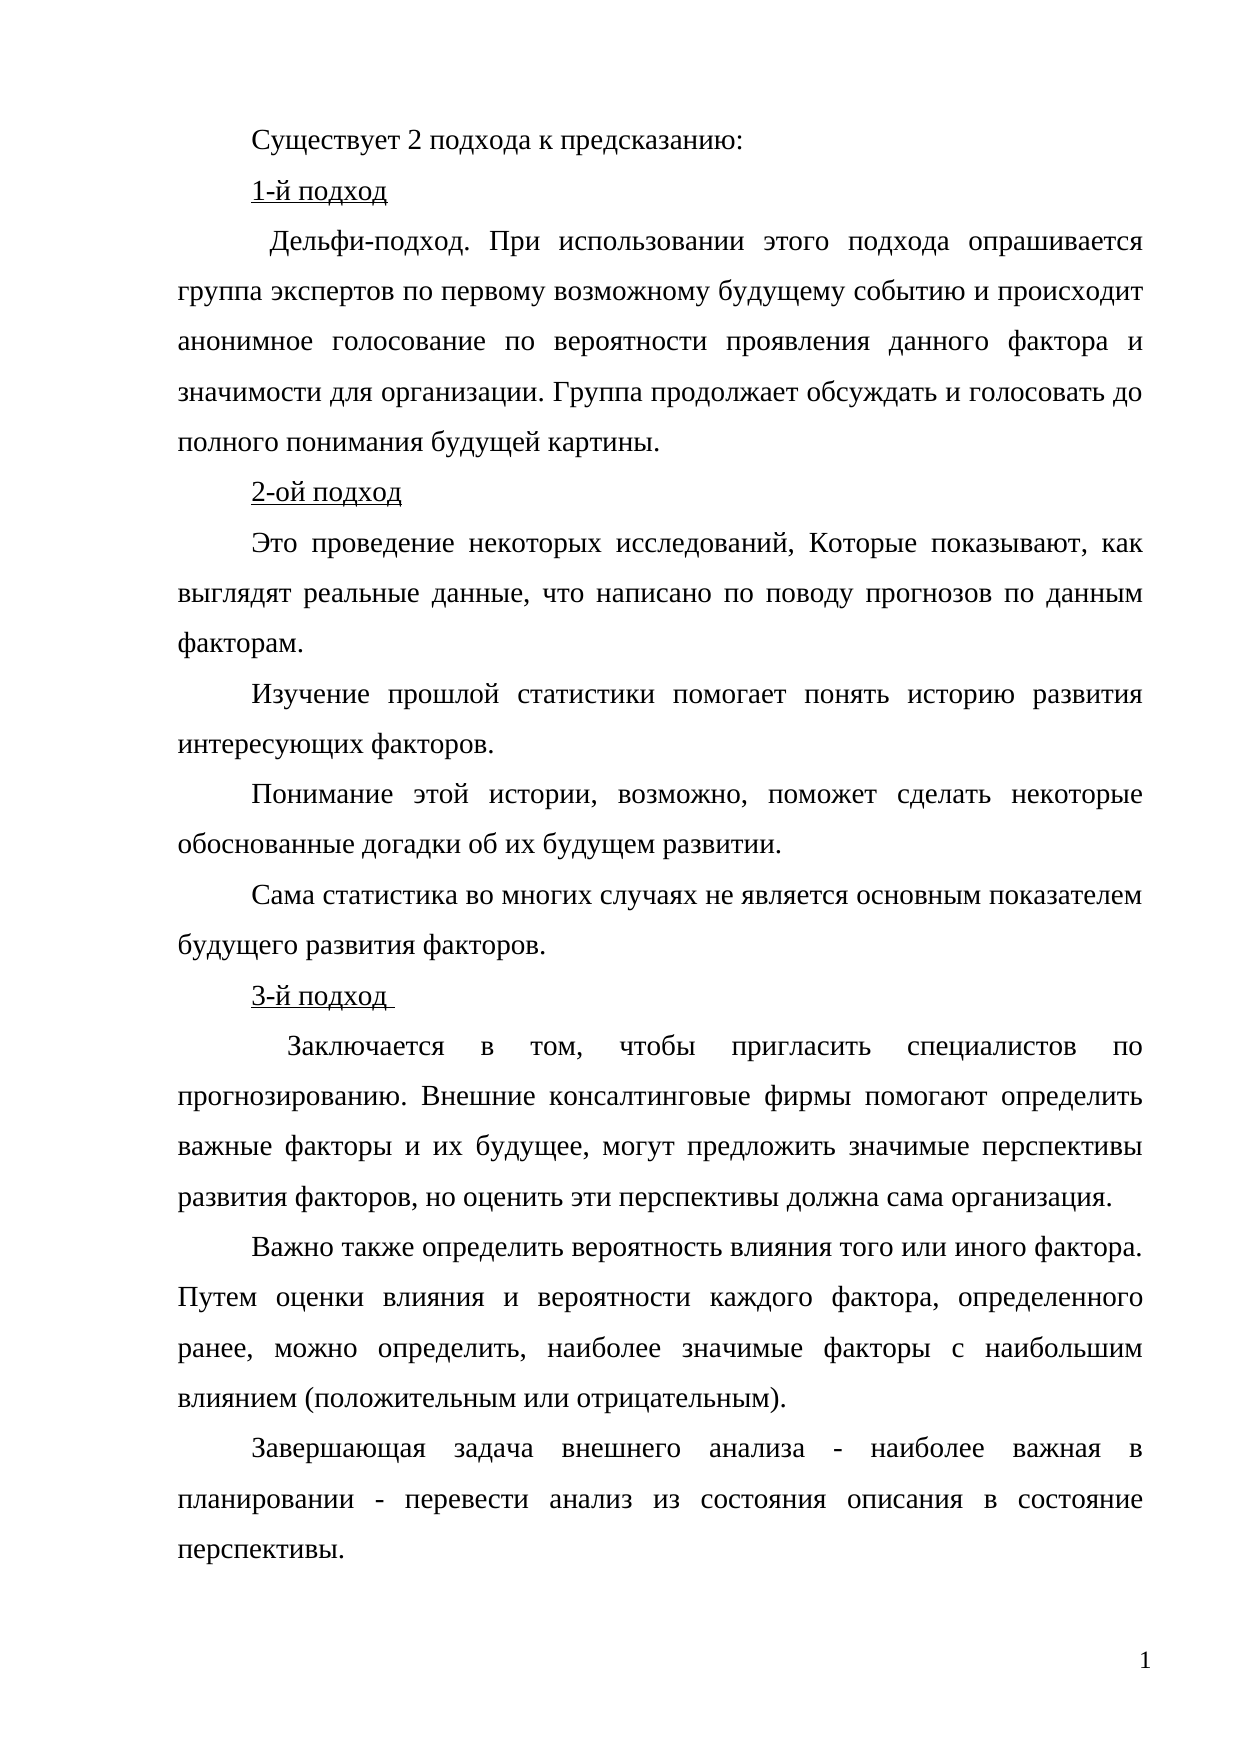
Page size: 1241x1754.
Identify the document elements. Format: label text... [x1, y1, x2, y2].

text Понимание этой истории, возможно, поможет сделать некоторые обоснованные догадки об их будущем развитии. [177, 776, 1144, 860]
text 3-й подход [177, 978, 1144, 1011]
text Изучение прошлой статистики помогает понять историю развития интересующих факторов. [177, 676, 1144, 759]
text Завершающая задача внешнего анализа - наиболее важная в планировании - перевести анализ из состояния описания в состояние перспективы. [177, 1430, 1144, 1564]
text Важно также определить вероятность влияния того или иного фактора. Путем оценки влияния и вероятности каждого фактора, определенного ранее, можно определить, наиболее значимые факторы с наибольшим влиянием (положительным или отрицательным). [177, 1229, 1144, 1414]
text Сама статистика во многих случаях не является основным показателем будущего развития факторов. [177, 877, 1144, 961]
text 1-й подход [177, 173, 1144, 206]
text 2-ой подход [177, 474, 1144, 508]
text Существует 2 подхода к предсказанию: [177, 122, 1144, 156]
text Это проведение некоторых исследований, Которые показывают, как выглядят реальные данные, что написано по поводу прогнозов по данным факторам. [177, 525, 1144, 659]
text Заключается в том, чтобы пригласить специалистов по прогнозированию. Внешние консалтинговые фирмы помогают определить важные факторы и их будущее, могут предложить значимые перспективы развития факторов, но оценить эти перспективы должна сама организация. [177, 1028, 1144, 1212]
text Дельфи-подход. При использовании этого подхода опрашивается группа экспертов по первому возможному будущему событию и происходит анонимное голосование по вероятности проявления данного фактора и значимости для организации. Группа продолжает обсуждать и голосовать до полного понимания будущей картины. [177, 223, 1144, 458]
